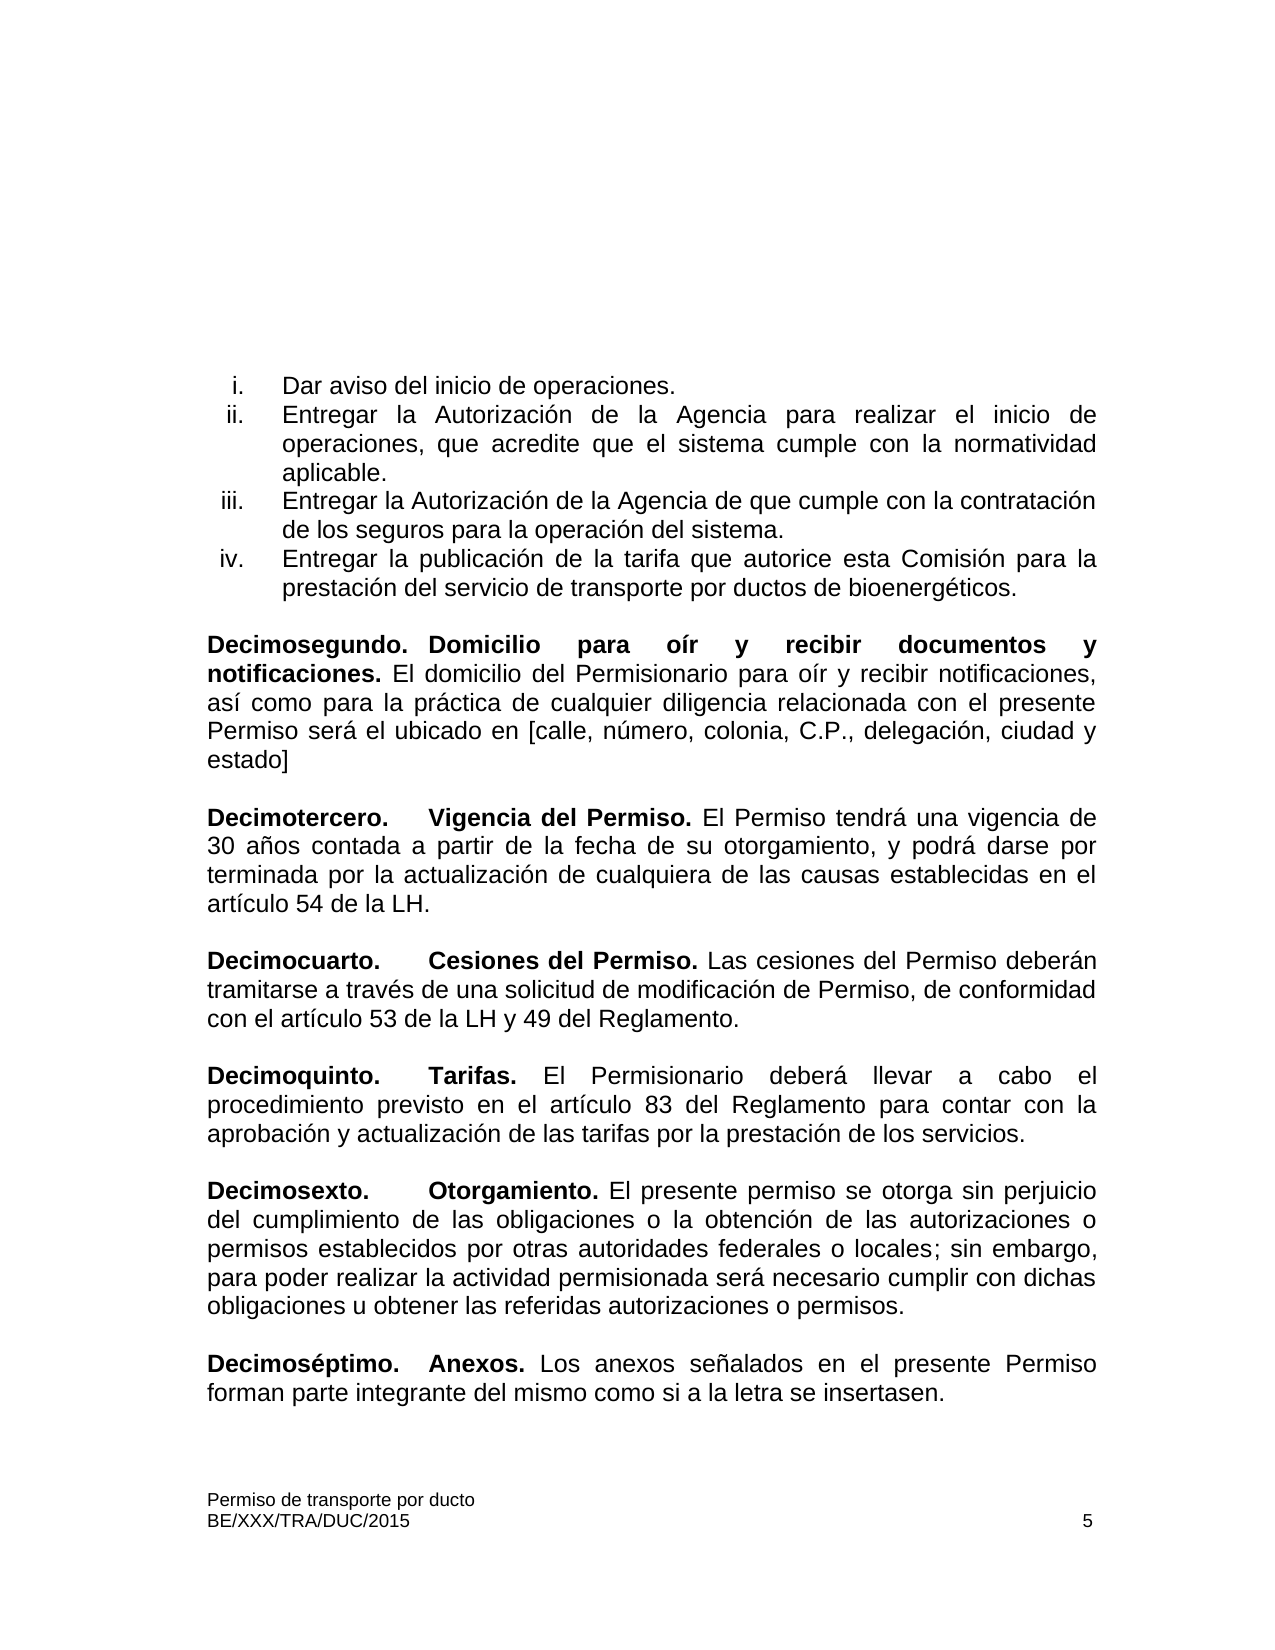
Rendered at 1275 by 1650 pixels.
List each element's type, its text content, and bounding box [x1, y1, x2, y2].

list Vigencia del Permiso. El Permiso tendrá una vigencia de 30 años contada a partir de la fecha de su otorgamiento, y podrá darse por terminada por la actualización de cualquiera de las causas establecidas en el artículo 54 de la LH. [207, 803, 1098, 918]
list Domicilio para oír y recibir documentos y notificaciones. El domicilio del Permisionario para oír y recibir notificaciones, así como para la práctica de cualquier diligencia relacionada con el presente Permiso será el ubicado en [calle, número, colonia, C.P., delegación, ciudad y estado] [207, 630, 1098, 774]
list Anexos. Los anexos señalados en el presente Permiso forman parte integrante del mismo como si a la letra se insertasen. [207, 1349, 1098, 1406]
list Entregar la Autorización de la Agencia para realizar el inicio de operaciones, que acredite que el sistema cumple con la normatividad aplicable. [244, 400, 1098, 486]
list Entregar la publicación de la tarifa que autorice esta Comisión para la prestación del servicio de transporte por ductos de bioenergéticos. [244, 544, 1098, 601]
list Tarifas. El Permisionario deberá llevar a cabo el procedimiento previsto en el artículo 83 del Reglamento para contar con la aprobación y actualización de las tarifas por la prestación de los servicios. [207, 1061, 1098, 1148]
list Cesiones del Permiso. Las cesiones del Permiso deberán tramitarse a través de una solicitud de modificación de Permiso, de conformidad con el artículo 53 de la LH y 49 del Reglamento. [207, 946, 1098, 1033]
list Otorgamiento. El presente permiso se otorga sin perjuicio del cumplimiento de las obligaciones o la obtención de las autorizaciones o permisos establecidos por otras autoridades federales o locales; sin embargo, para poder realizar la actividad permisionada será necesario cumplir con dichas obligaciones u obtener las referidas autorizaciones o permisos. [207, 1176, 1098, 1320]
list Dar aviso del inicio de operaciones. [244, 371, 1098, 400]
list Entregar la Autorización de la Agencia de que cumple con la contratación de los seguros para la operación del sistema. [244, 486, 1098, 544]
